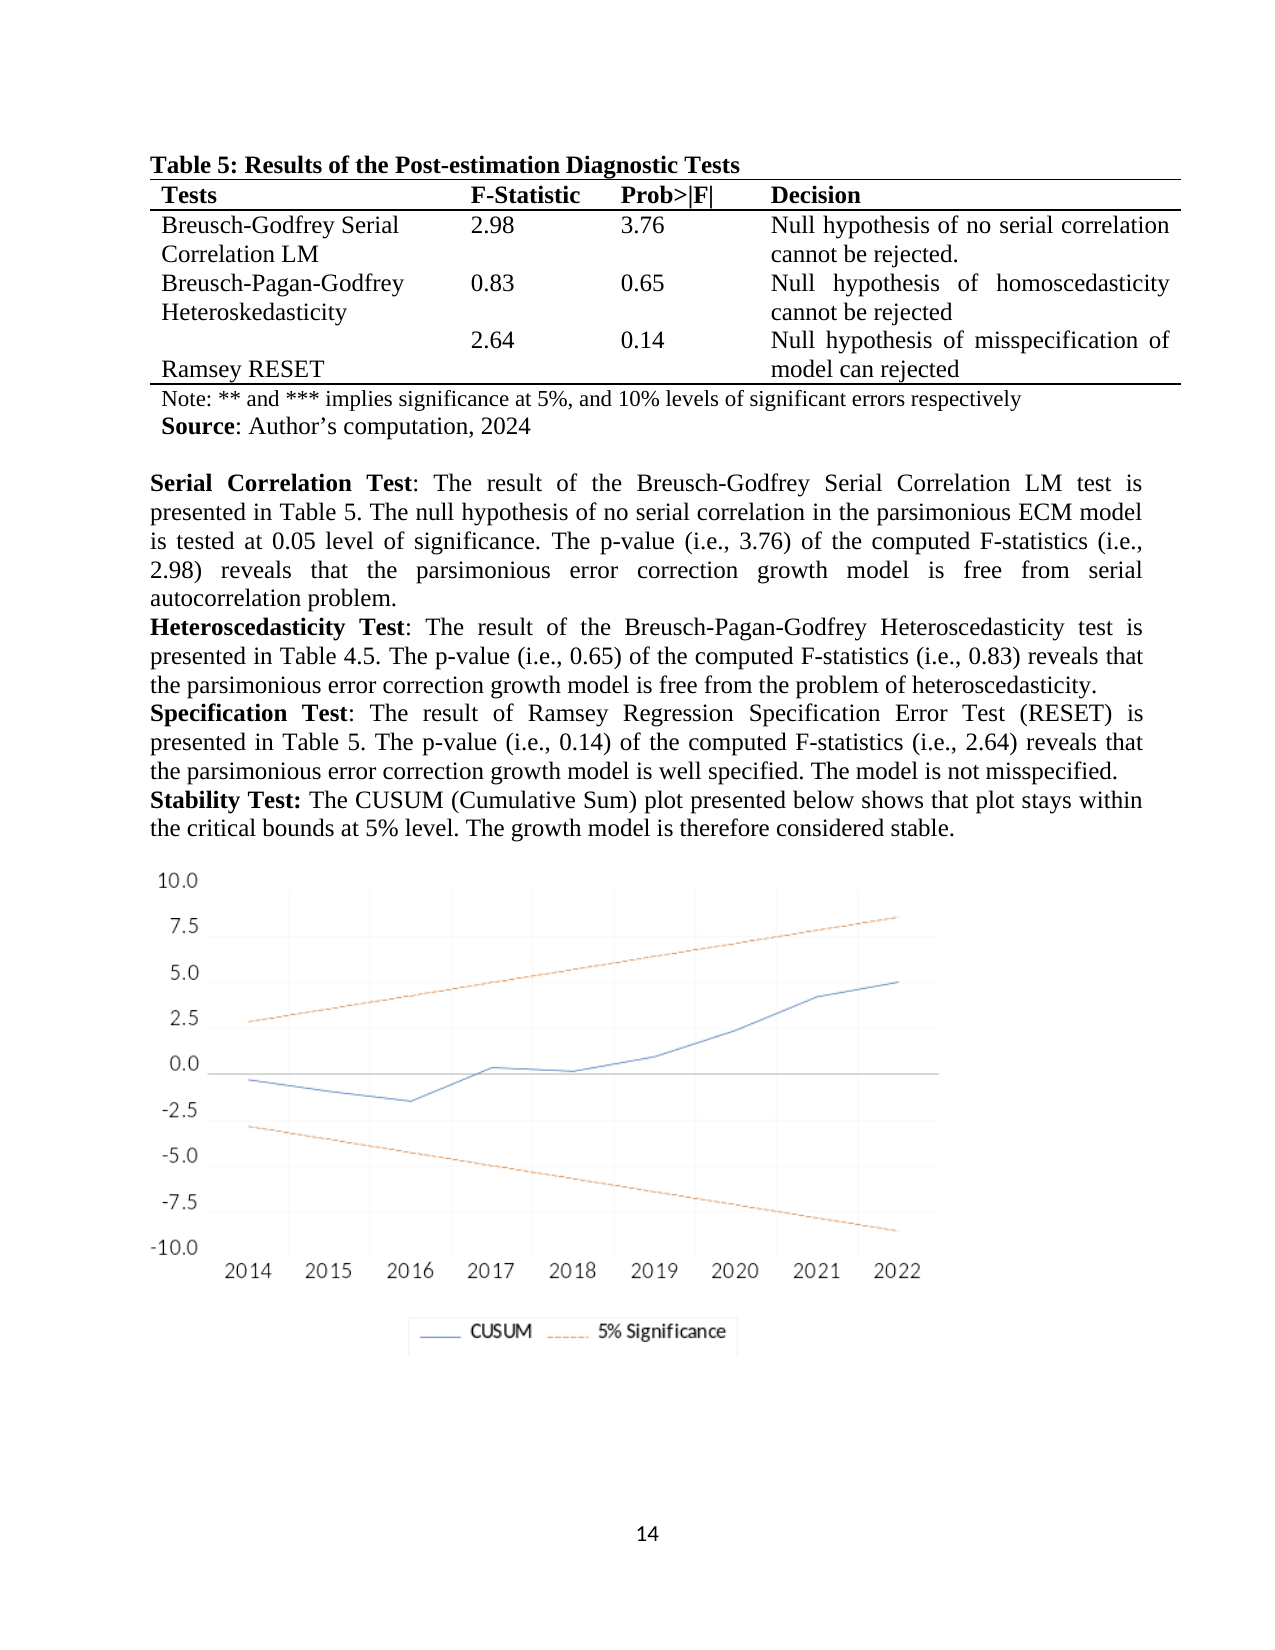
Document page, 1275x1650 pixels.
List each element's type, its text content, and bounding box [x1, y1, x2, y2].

table_cell Note: ** and *** implies significance at 5%, and 10% levels of significant errors respectively Source: Author’s computation, 2024 [150, 385, 1181, 468]
table_cell 0.65 [609, 268, 759, 326]
table_header F-Statistic [459, 180, 609, 209]
text Specification Test: The result of Ramsey Regression Specification Error Test (RESET) is presented in Table 5. The p-value (i.e., 0.14) of the computed F-statistics (i.e., 2.64) reveals that the parsimonious error correction growth model is well specified. The model is not misspecified. [150, 698, 1144, 785]
table_cell Null hypothesis of no serial correlation cannot be rejected. [759, 211, 1181, 268]
text Serial Correlation Test: The result of the Breusch-Godfrey Serial Correlation LM test is presented in Table 5. The null hypothesis of no serial correlation in the parsimonious ECM model is tested at 0.05 level of significance. The p-value (i.e., 3.76) of the computed F-statistics (i.e., 2.98) reveals that the parsimonious error correction growth model is free from serial autocorrelation problem. [150, 468, 1144, 612]
table_cell Null hypothesis of homoscedasticity cannot be rejected [759, 268, 1181, 326]
table_header Tests [150, 180, 459, 209]
table_cell Null hypothesis of misspecification of model can rejected [759, 326, 1181, 383]
table_cell 2.98 [459, 211, 609, 268]
table_cell 0.83 [459, 268, 609, 326]
table_cell 2.64 [459, 326, 609, 383]
table_cell 0.14 [609, 326, 759, 383]
table_header Decision [759, 180, 1181, 209]
text Heteroscedasticity Test: The result of the Breusch-Pagan-Godfrey Heteroscedasticity test is presented in Table 4.5. The p-value (i.e., 0.65) of the computed F-statistics (i.e., 0.83) reveals that the parsimonious error correction growth model is free from the problem of heteroscedasticity. [150, 612, 1144, 698]
text Stability Test: The CUSUM (Cumulative Sum) plot presented below shows that plot stays within the critical bounds at 5% level. The growth model is therefore considered stable. [150, 785, 1144, 842]
table_cell Ramsey RESET [150, 326, 459, 383]
table_cell Breusch-Godfrey Serial Correlation LM [150, 211, 459, 268]
table_cell Breusch-Pagan-Godfrey Heteroskedasticity [150, 268, 459, 326]
text Table 5: Results of the Post-estimation Diagnostic Tests [150, 150, 1144, 179]
table_header Prob>|F| [609, 180, 759, 209]
table_cell 3.76 [609, 211, 759, 268]
